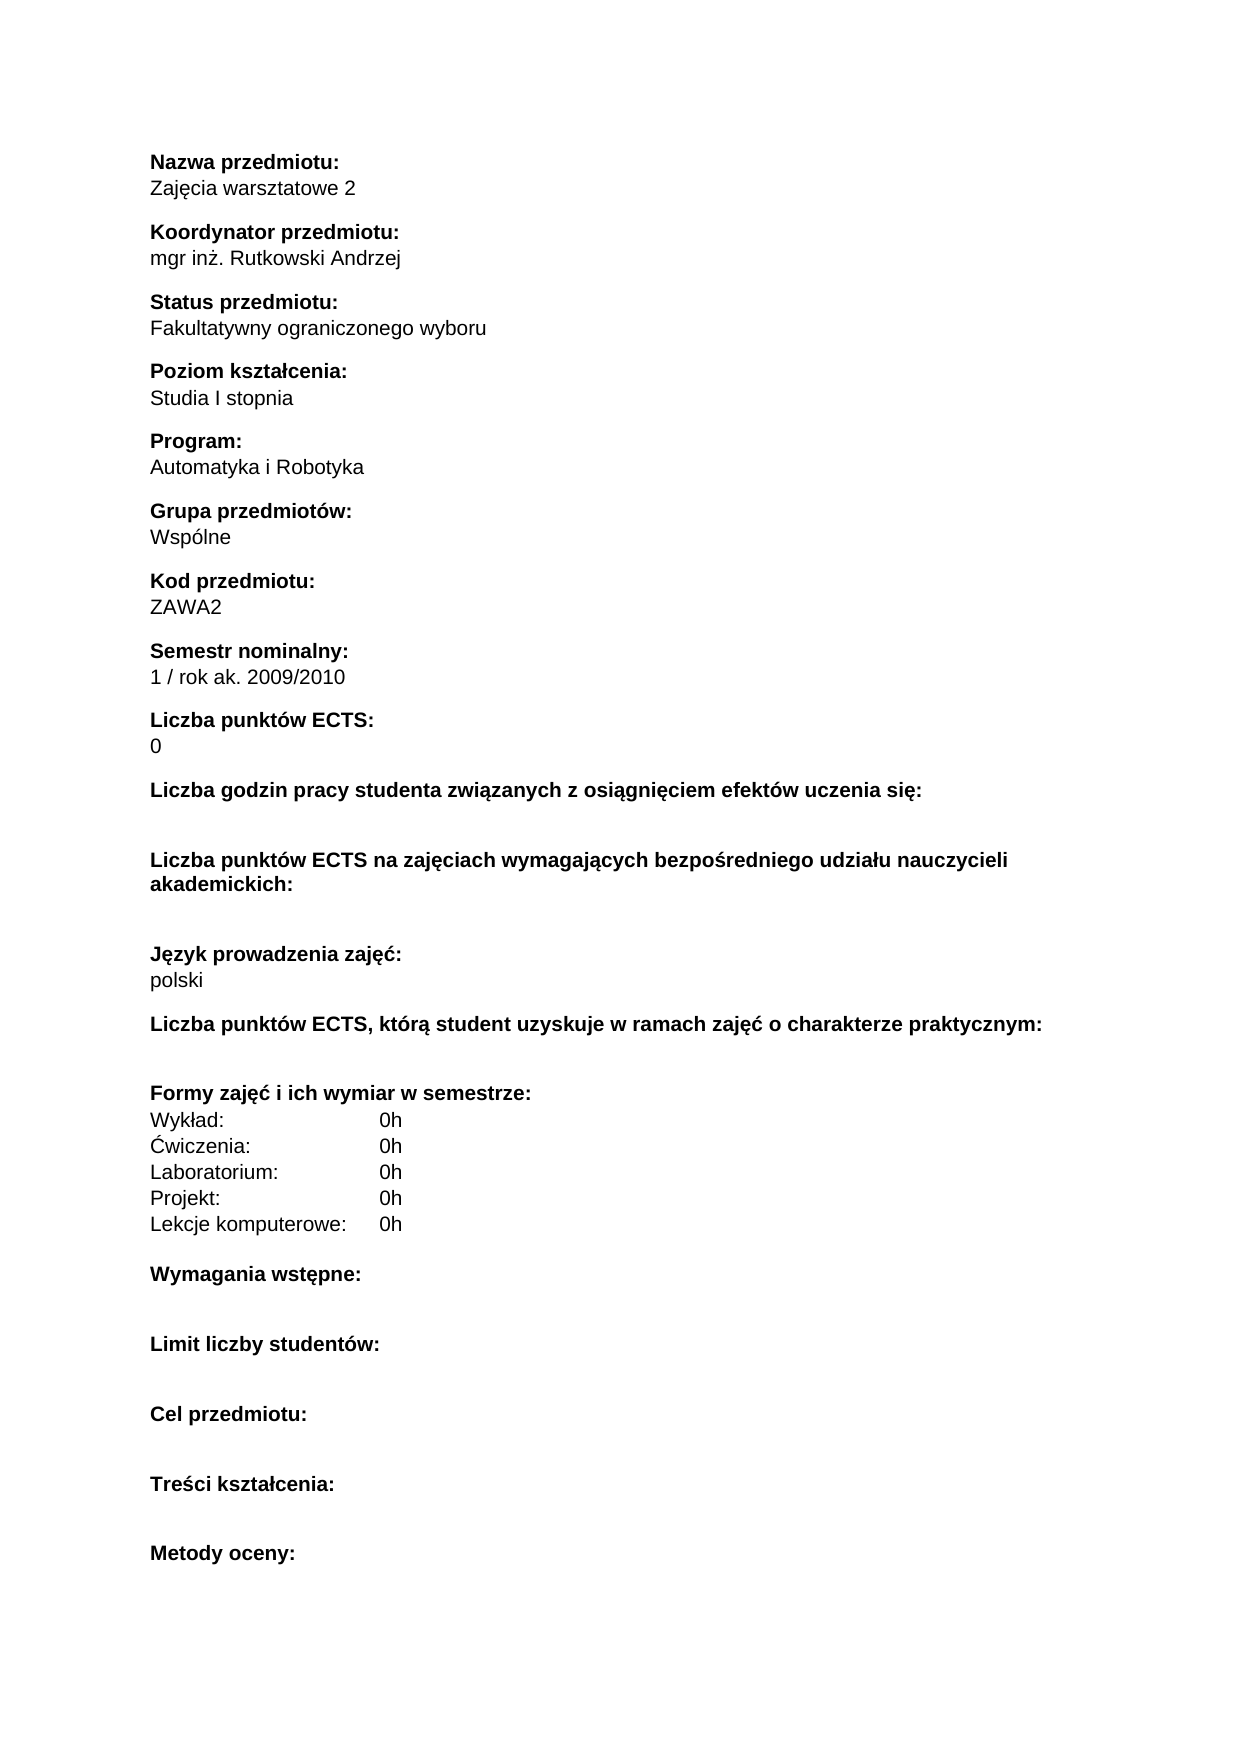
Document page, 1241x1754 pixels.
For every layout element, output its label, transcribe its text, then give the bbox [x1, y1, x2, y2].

text Liczba godzin pracy studenta związanych z osiągnięciem efektów uczenia się: [150, 778, 1090, 802]
table_cell 0h [369, 1210, 597, 1236]
text Zajęcia warsztatowe 2 [150, 176, 1090, 200]
text Język prowadzenia zajęć: [150, 942, 1090, 966]
text Liczba punktów ECTS, którą student uzyskuje w ramach zajęć o charakterze praktycznym: [150, 1011, 1090, 1035]
table_header 0h [369, 1108, 597, 1132]
text Koordynator przedmiotu: [150, 220, 1090, 244]
text Formy zajęć i ich wymiar w semestrze: [150, 1081, 1090, 1105]
text Wymagania wstępne: [150, 1262, 1090, 1286]
table_cell 0h [369, 1158, 597, 1184]
text Poziom kształcenia: [150, 359, 1090, 383]
table_cell 0h [369, 1184, 597, 1210]
text Automatyka i Robotyka [150, 455, 1090, 479]
text Semestr nominalny: [150, 638, 1090, 662]
table_cell Lekcje komputerowe: [140, 1212, 367, 1236]
table_cell Ćwiczenia: [140, 1134, 367, 1158]
text Grupa przedmiotów: [150, 499, 1090, 523]
text Kod przedmiotu: [150, 569, 1090, 593]
text Fakultatywny ograniczonego wyboru [150, 316, 1090, 339]
text Studia I stopnia [150, 385, 1090, 409]
table_header Wykład: [140, 1108, 367, 1132]
table_cell Laboratorium: [140, 1160, 367, 1184]
text Treści kształcenia: [150, 1471, 1090, 1495]
text 1 / rok ak. 2009/2010 [150, 664, 1090, 688]
table_cell 0h [369, 1132, 597, 1158]
text Metody oceny: [150, 1541, 1090, 1565]
text mgr inż. Rutkowski Andrzej [150, 246, 1090, 270]
text Limit liczby studentów: [150, 1332, 1090, 1356]
text 0 [150, 734, 1090, 758]
text Liczba punktów ECTS: [150, 708, 1090, 732]
text Wspólne [150, 525, 1090, 549]
text Nazwa przedmiotu: [150, 150, 1090, 174]
text Liczba punktów ECTS na zajęciach wymagających bezpośredniego udziału nauczycieli akademickich: [150, 848, 1090, 896]
text ZAWA2 [150, 595, 1090, 619]
text Program: [150, 429, 1090, 453]
text Status przedmiotu: [150, 289, 1090, 313]
text polski [150, 968, 1090, 992]
text Cel przedmiotu: [150, 1402, 1090, 1426]
table_cell Projekt: [140, 1186, 367, 1210]
